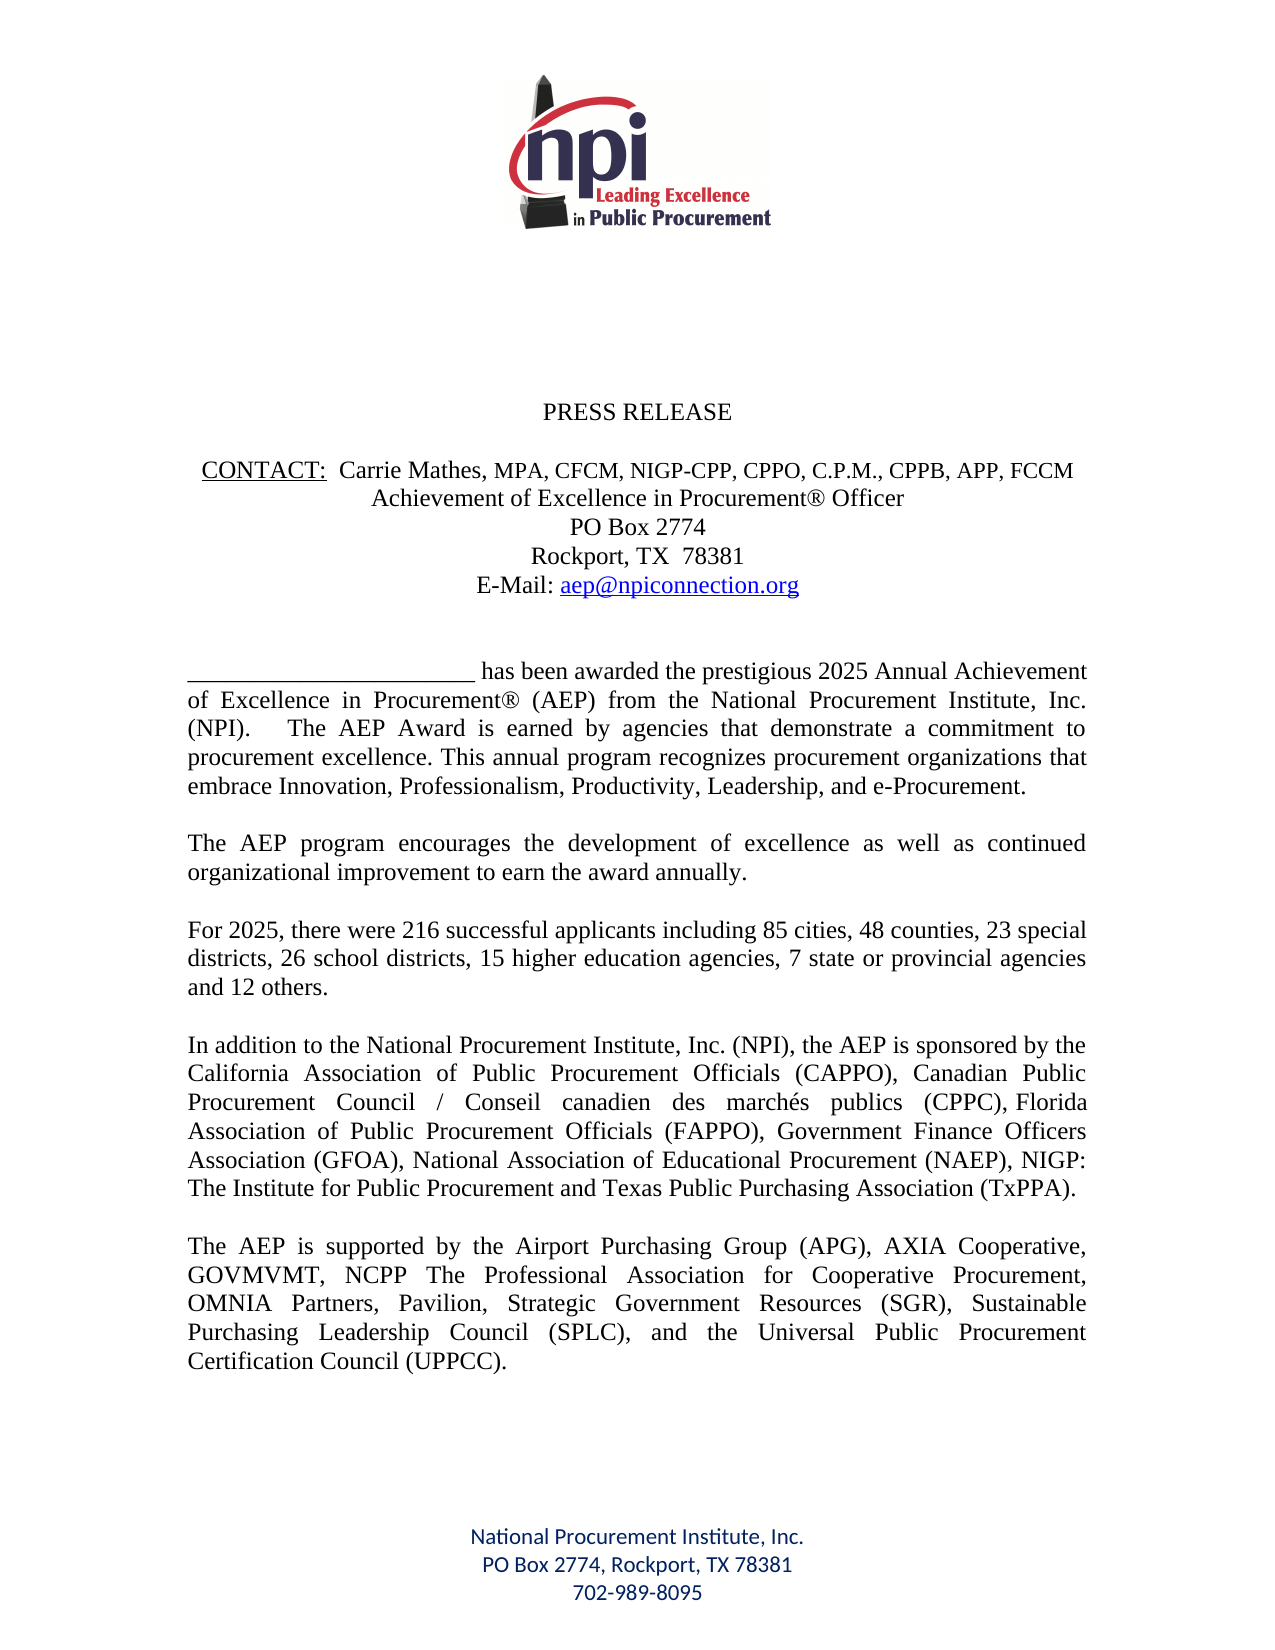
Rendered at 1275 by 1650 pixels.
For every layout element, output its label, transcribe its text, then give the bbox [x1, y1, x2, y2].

text Rockport, TX 78381 [187, 541, 1087, 570]
text The AEP program encourages the development of excellence as well as continued organizational improvement to earn the award annually. [187, 828, 1087, 886]
text E-Mail: aep@npiconnection.org [187, 570, 1087, 598]
text In addition to the National Procurement Institute, Inc. (NPI), the AEP is sponsored by the California Association of Public Procurement Officials (CAPPO), Canadian Public Procurement Council / Conseil canadien des marchés publics (CPPC), Florida Association of Public Procurement Officials (FAPPO), Government Finance Officers Association (GFOA), National Association of Educational Procurement (NAEP), NIGP: The Institute for Public Procurement and Texas Public Purchasing Association (TxPPA). [187, 1030, 1087, 1202]
text The AEP is supported by the Airport Purchasing Group (APG), AXIA Cooperative, GOVMVMT, NCPP The Professional Association for Cooperative Procurement, OMNIA Partners, Pavilion, Strategic Government Resources (SGR), Sustainable Purchasing Leadership Council (SPLC), and the Universal Public Procurement Certification Council (UPPCC). [187, 1231, 1087, 1375]
text CONTACT: Carrie Mathes, MPA, CFCM, NIGP-CPP, CPPO, C.P.M., CPPB, APP, FCCM [187, 455, 1087, 483]
picture [504, 75, 771, 229]
text For 2025, there were 216 successful applicants including 85 cities, 48 counties, 23 special districts, 26 school districts, 15 higher education agencies, 7 state or provincial agencies and 12 others. [187, 915, 1087, 1001]
text PO Box 2774 [187, 512, 1087, 541]
text _______________________ has been awarded the prestigious 2025 Annual Achievement of Excellence in Procurement® (AEP) from the National Procurement Institute, Inc. (NPI). The AEP Award is earned by agencies that demonstrate a commitment to procurement excellence. This annual program recognizes procurement organizations that embrace Innovation, Professionalism, Productivity, Leadership, and e-Procurement. [187, 656, 1087, 800]
text Achievement of Excellence in Procurement® Officer [187, 483, 1087, 512]
text PRESS RELEASE [187, 397, 1087, 426]
